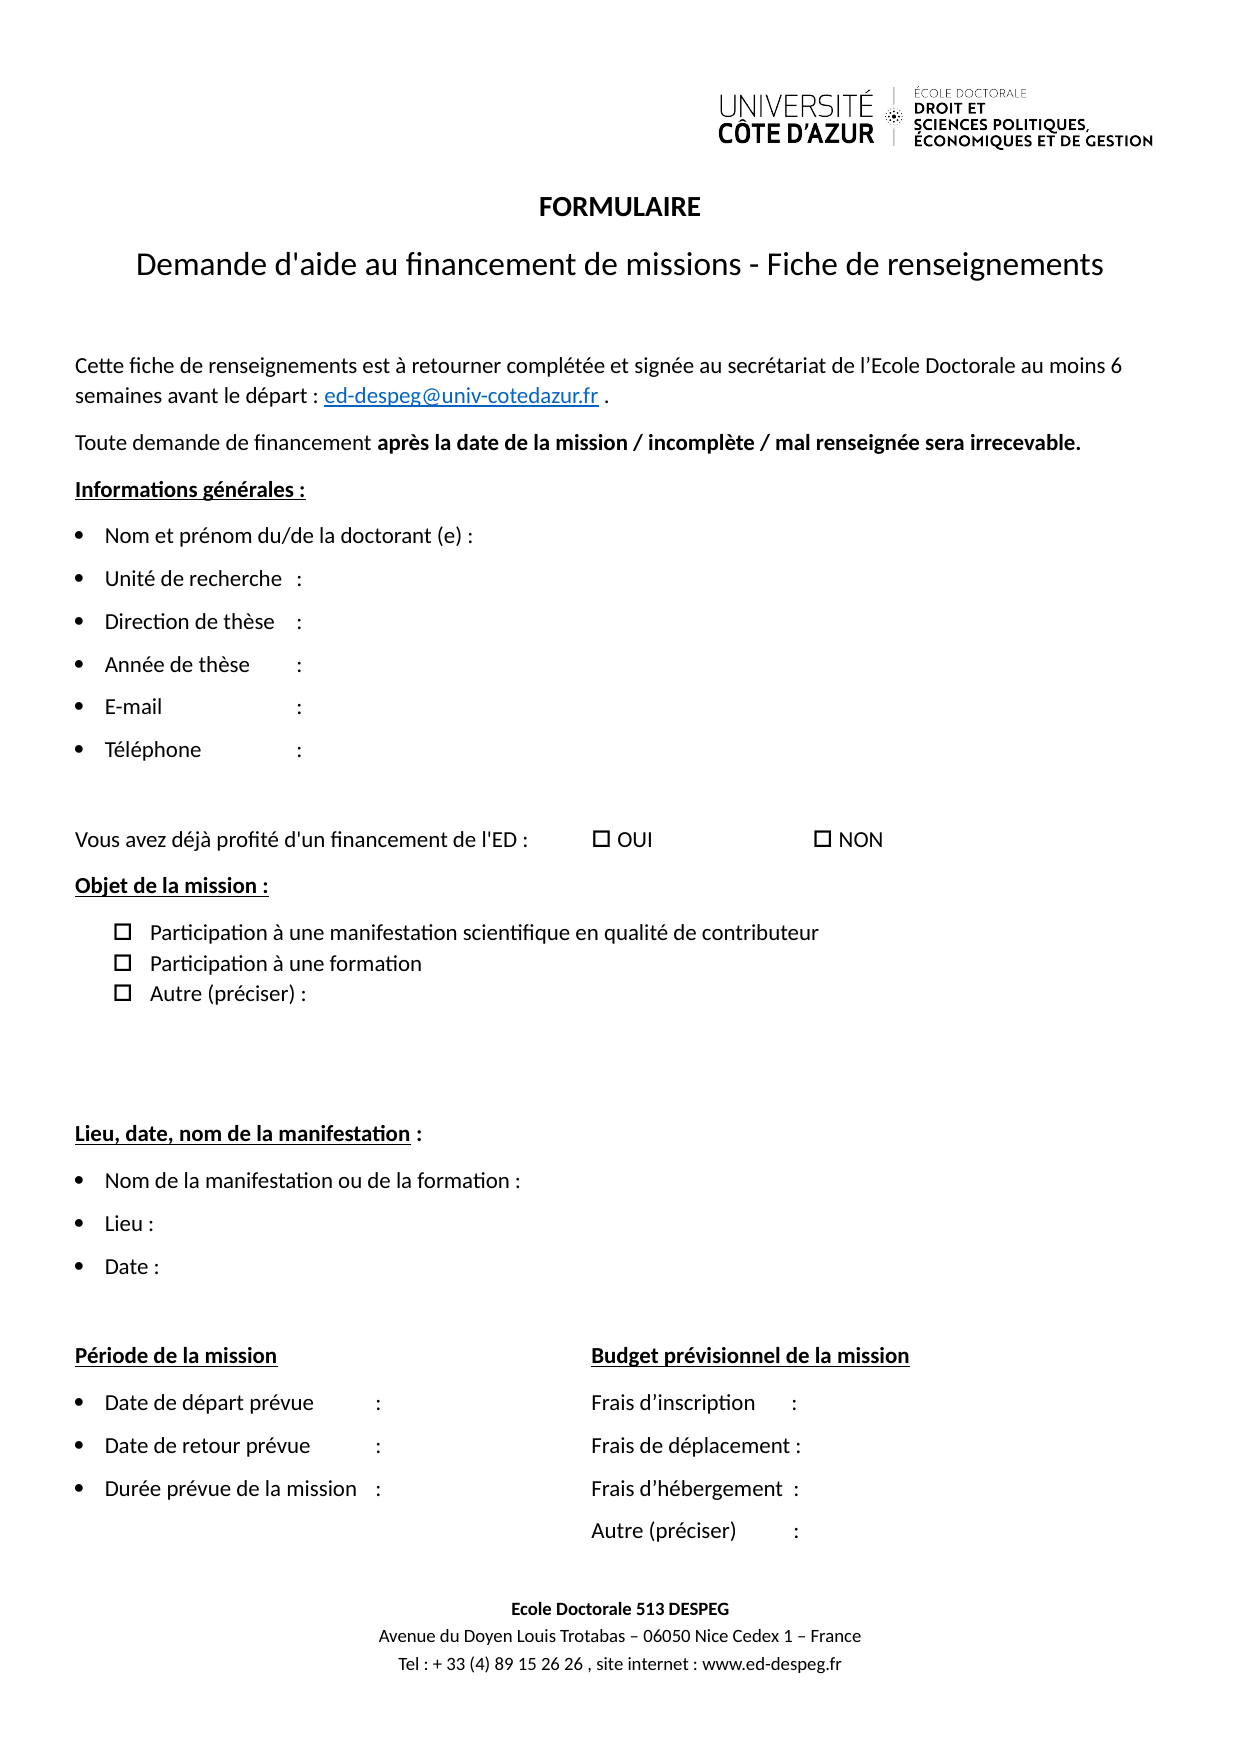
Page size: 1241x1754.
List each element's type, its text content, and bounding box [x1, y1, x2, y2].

list Direction de thèse : [75, 607, 1165, 635]
text Période de la mission Budget prévisionnel de la mission [75, 1341, 1165, 1369]
list Date : [75, 1252, 1165, 1280]
list Participation à une formation [112, 949, 1165, 977]
text Demande d'aide au financement de missions - Fiche de renseignements [75, 243, 1165, 284]
list Nom et prénom du/de la doctorant (e) : [75, 522, 1165, 550]
list Lieu : [75, 1209, 1165, 1237]
list Année de thèse : [75, 650, 1165, 678]
text Objet de la mission : [75, 872, 1165, 900]
text Cette fiche de renseignements est à retourner complétée et signée au secrétariat de l’Ecole Doctorale au moins 6 semaines avant le départ : ed-despeg@univ-cotedazur.fr . [75, 351, 1165, 409]
list Nom de la manifestation ou de la formation : [75, 1166, 1165, 1194]
list E-mail : [75, 692, 1165, 721]
text Vous avez déjà profité d'un financement de l'ED : OUI NON [75, 825, 1165, 853]
list Autre (préciser) : [112, 979, 1165, 1007]
picture [705, 73, 1166, 161]
list Date de départ prévue : Frais d’inscription : [75, 1388, 1165, 1416]
text Informations générales : [75, 475, 1165, 503]
list Participation à une manifestation scientifique en qualité de contributeur [112, 918, 1165, 947]
text Toute demande de financement après la date de la mission / incomplète / mal renseignée sera irrecevable. [75, 428, 1165, 456]
list Durée prévue de la mission : Frais d’hébergement : [75, 1474, 1165, 1502]
list Unité de recherche : [75, 564, 1165, 592]
text Autre (préciser) : [525, 1516, 1165, 1544]
text Lieu, date, nom de la manifestation : [75, 1119, 1165, 1148]
text FORMULAIRE [75, 188, 1165, 224]
list Date de retour prévue : Frais de déplacement : [75, 1431, 1165, 1459]
list Téléphone : [75, 735, 1165, 763]
